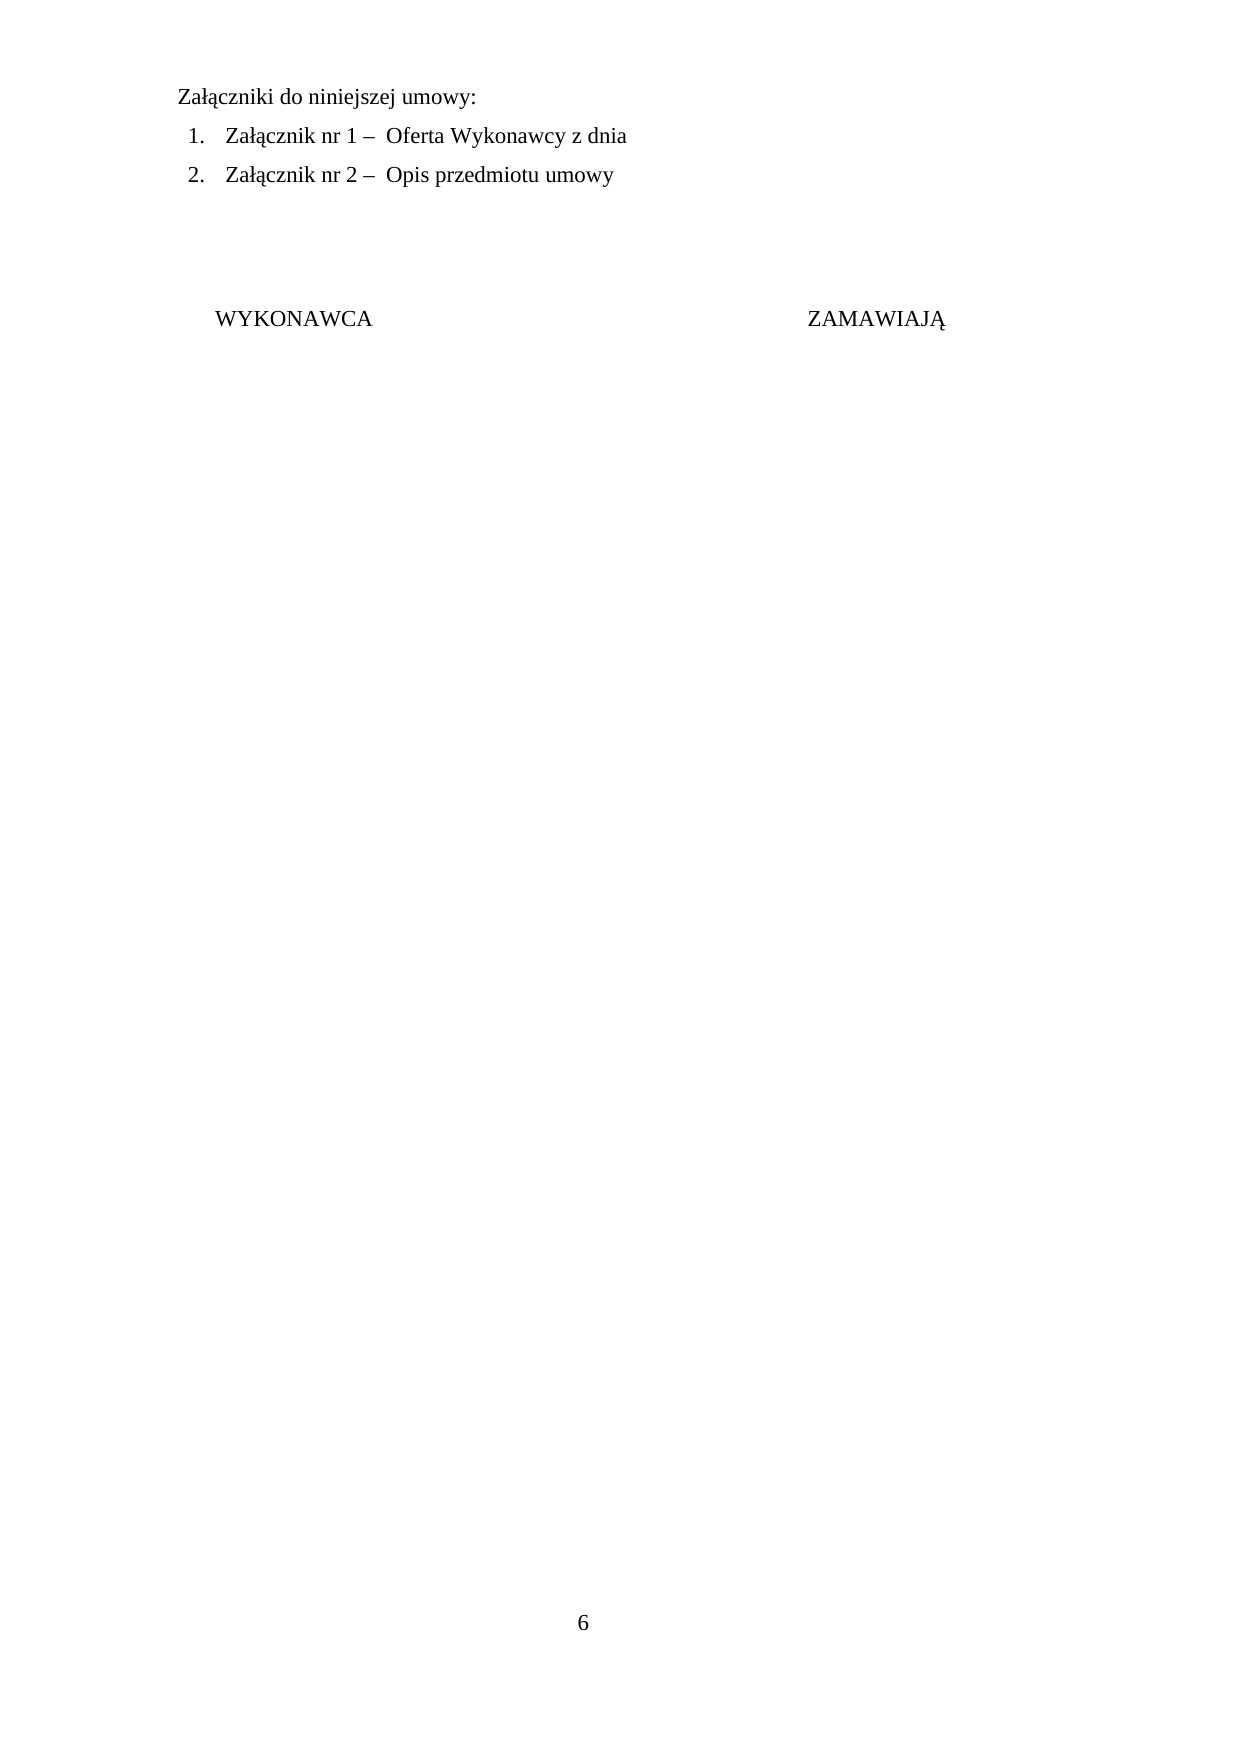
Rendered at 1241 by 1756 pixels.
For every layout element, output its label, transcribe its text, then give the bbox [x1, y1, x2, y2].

text Załączniki do niniejszej umowy: [177, 83, 1125, 109]
list Załącznik nr 2 – Opis przedmiotu umowy [188, 161, 1125, 187]
list Załącznik nr 1 – Oferta Wykonawcy z dnia [188, 122, 1125, 148]
text WYKONAWCA ZAMAWIAJĄ [129, 306, 1125, 332]
